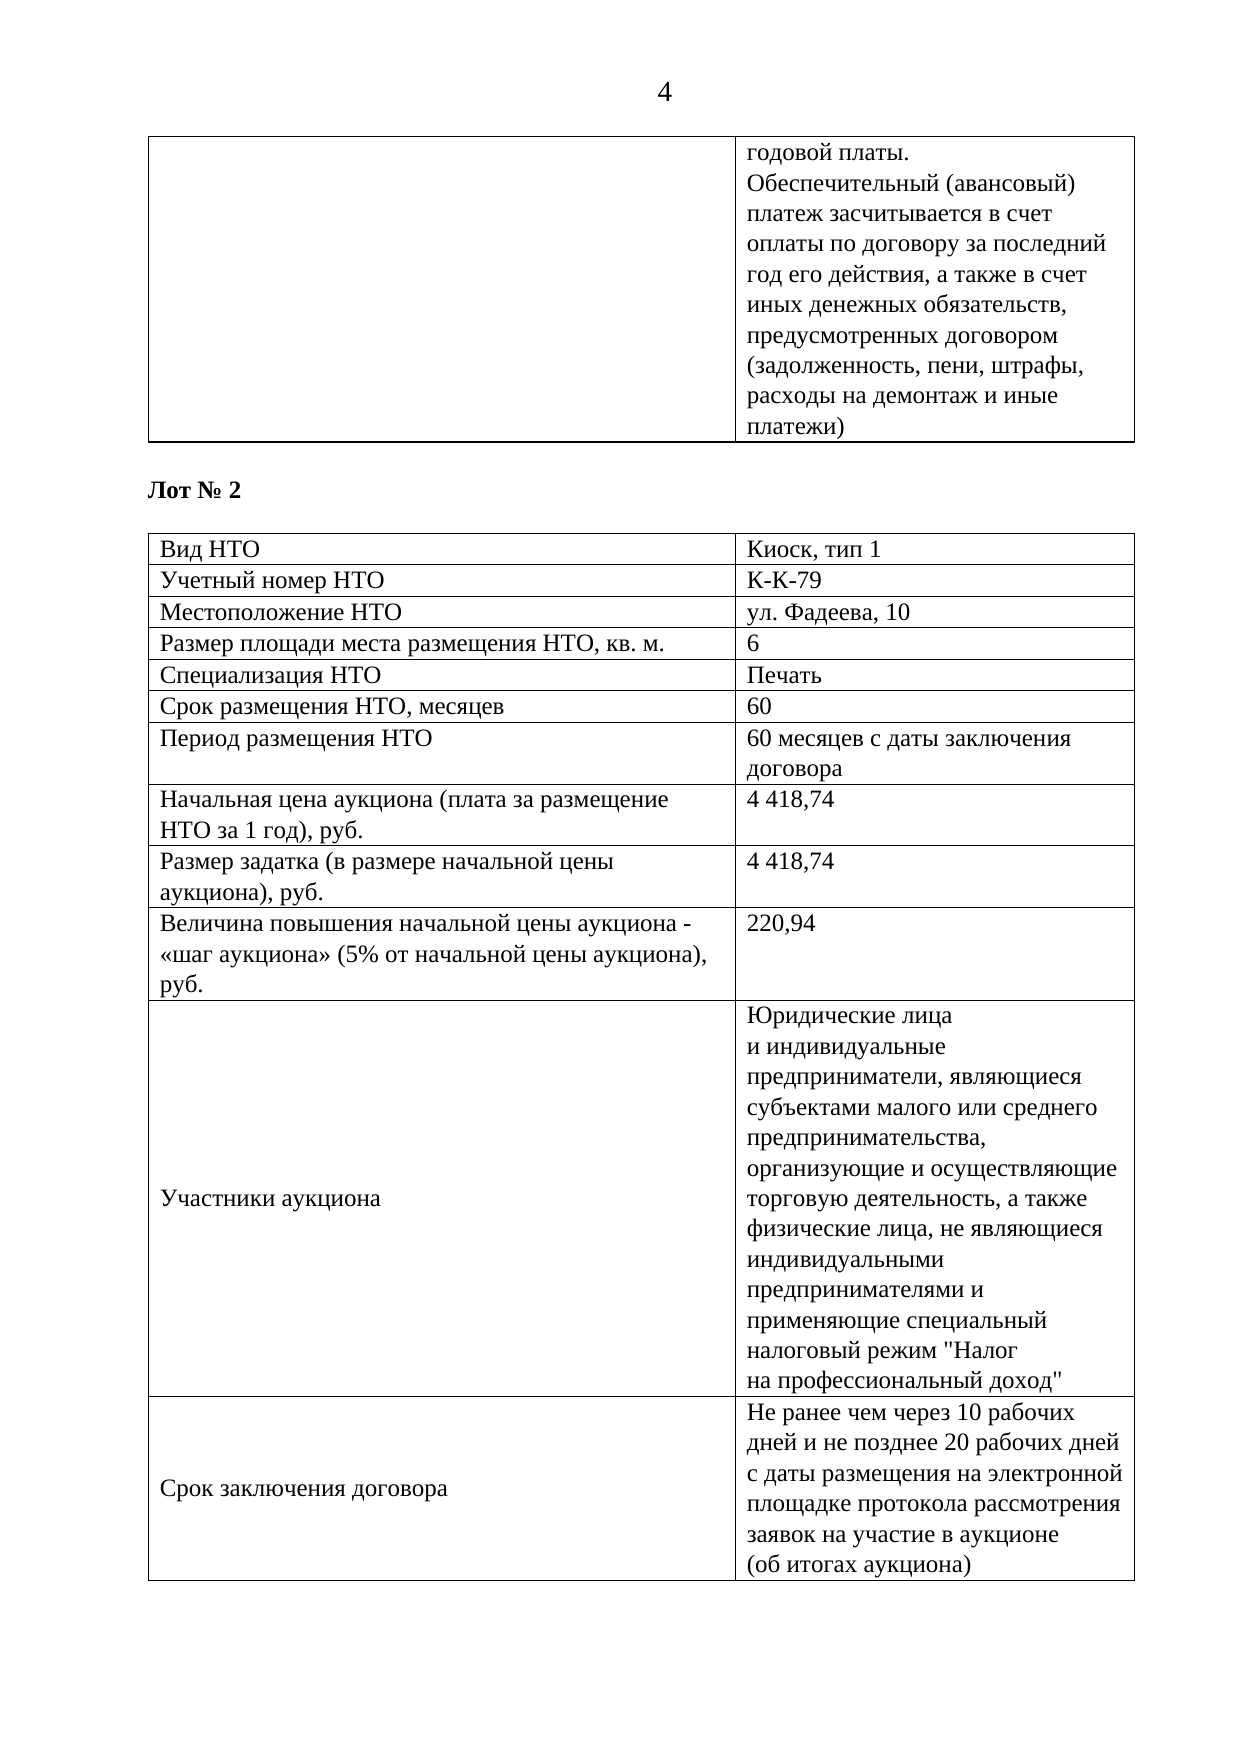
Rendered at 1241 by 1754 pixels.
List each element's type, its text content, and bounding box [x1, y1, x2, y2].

table_cell ул. Фадеева, 10 [736, 597, 1134, 627]
table_cell К-К-79 [736, 565, 1134, 596]
text Лот № 2 [148, 475, 1181, 504]
table_cell 6 [736, 628, 1134, 659]
table_cell 220,94 [736, 908, 1134, 999]
table_cell Участники аукциона [149, 1001, 735, 1396]
table_cell Размер задатка (в размере начальной цены аукциона), руб. [149, 846, 735, 907]
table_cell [149, 137, 735, 441]
table_cell Срок размещения НТО, месяцев [149, 691, 735, 722]
table_cell Не ранее чем через 10 рабочих дней и не позднее 20 рабочих дней с даты размещения на электронной площадке протокола рассмотрения заявок на участие в аукционе (об итогах аукциона) [736, 1397, 1134, 1579]
table_cell Местоположение НТО [149, 597, 735, 627]
table_cell Срок заключения договора [149, 1397, 735, 1579]
table_cell 4 418,74 [736, 846, 1134, 907]
table_cell Величина повышения начальной цены аукциона - «шаг аукциона» (5% от начальной цены аукциона), руб. [149, 908, 735, 999]
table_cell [736, 137, 1134, 441]
table_cell Юридические лица и индивидуальные предприниматели, являющиеся субъектами малого или среднего предпринимательства, организующие и осуществляющие торговую деятельность, а также физические лица, не являющиеся индивидуальными предпринимателями и применяющие специальный налоговый режим "Налог на профессиональный доход" [736, 1001, 1134, 1396]
table_cell Период размещения НТО [149, 723, 735, 783]
table_header Вид НТО [149, 534, 735, 564]
table_cell 4 418,74 [736, 785, 1134, 845]
table_cell Начальная цена аукциона (плата за размещение НТО за 1 год), руб. [149, 785, 735, 845]
table_cell Учетный номер НТО [149, 565, 735, 596]
table_cell 60 [736, 691, 1134, 722]
table_cell Размер площади места размещения НТО, кв. м. [149, 628, 735, 659]
table_header Киоск, тип 1 [736, 534, 1134, 564]
table_cell Печать [736, 660, 1134, 690]
table_cell 60 месяцев с даты заключения договора [736, 723, 1134, 783]
table_cell Специализация НТО [149, 660, 735, 690]
